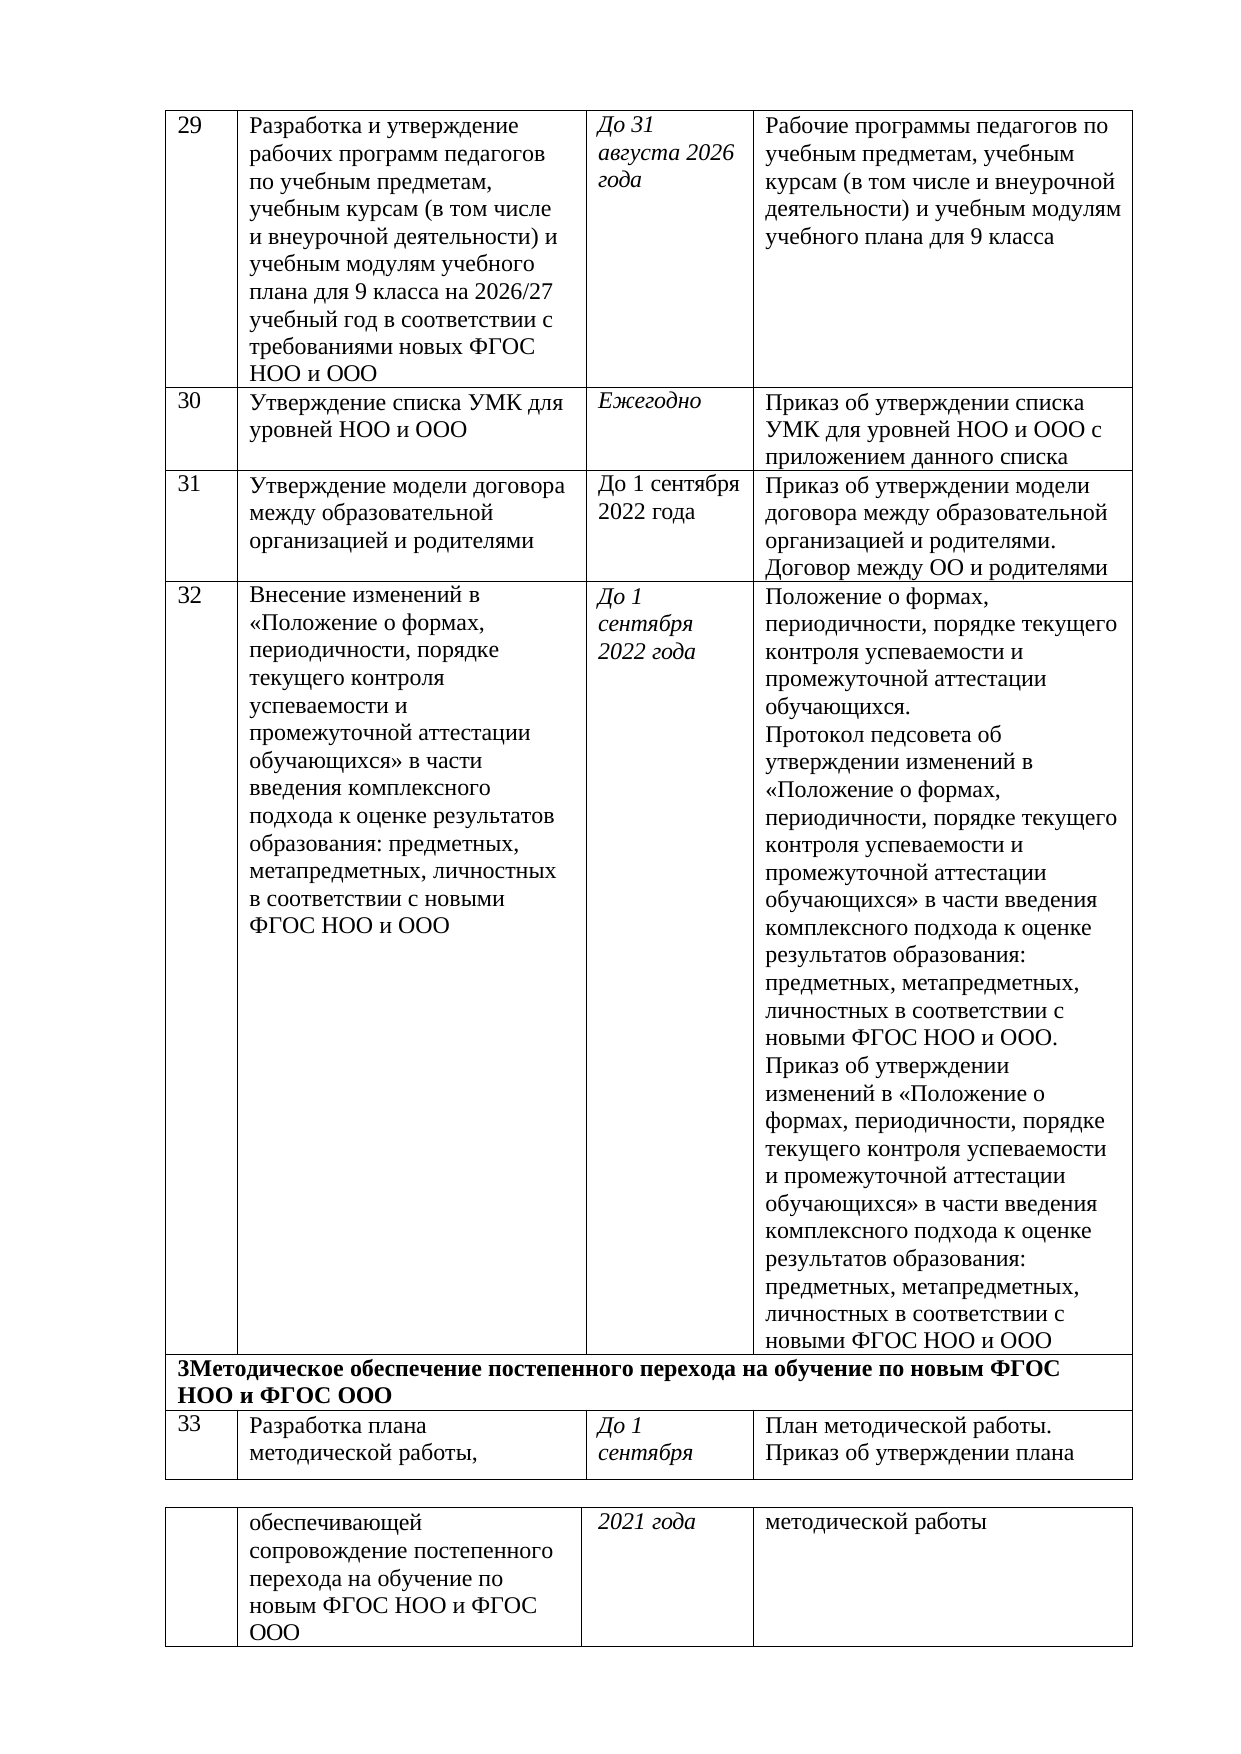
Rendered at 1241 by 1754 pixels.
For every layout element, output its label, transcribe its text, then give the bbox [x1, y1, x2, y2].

table_cell До 1 сентября 2022 года [587, 471, 753, 581]
table_header обеспечивающей сопровождение постепенного перехода на обучение по новым ФГОС НОО и ФГОС ООО [238, 1508, 581, 1646]
table_cell 31 [166, 471, 237, 581]
table_cell До 31 августа 2026 года [587, 111, 753, 387]
table_header методической работы [754, 1508, 1132, 1646]
table_cell 32 [166, 582, 237, 1354]
table_cell Разработка и утверждение рабочих программ педагогов по учебным предметам, учебным курсам (в том числе и внеурочной деятельности) и учебным модулям учебного плана для 9 класса на 2026/27 учебный год в соответствии с требованиями новых ФГОС НОО и ООО [238, 111, 586, 387]
table_cell 29 [166, 111, 237, 387]
table_cell 30 [166, 388, 237, 469]
table_cell 33 [166, 1411, 237, 1479]
table_header [166, 1508, 237, 1646]
table_cell Ежегодно [587, 388, 753, 469]
table_cell Рабочие программы педагогов по учебным предметам, учебным курсам (в том числе и внеурочной деятельности) и учебным модулям учебного плана для 9 класса [754, 111, 1132, 387]
table_cell План методической работы. Приказ об утверждении плана [754, 1411, 1132, 1479]
table_cell 3Методическое обеспечение постепенного перехода на обучение по новым ФГОС НОО и ФГОС ООО [166, 1355, 1132, 1410]
table_header 2021 года [582, 1508, 753, 1646]
table_cell Утверждение списка УМК для уровней НОО и ООО [238, 388, 586, 469]
table_cell Утверждение модели договора между образовательной организацией и родителями [238, 471, 586, 581]
table_cell Разработка плана методической работы, [238, 1411, 586, 1479]
table_cell До 1 сентября [587, 1411, 753, 1479]
table_cell До 1 сентября 2022 года [587, 582, 753, 1354]
table_cell Приказ об утверждении списка УМК для уровней НОО и ООО с приложением данного списка [754, 388, 1132, 469]
table_cell Внесение изменений в «Положение о формах, периодичности, порядке текущего контроля успеваемости и промежуточной аттестации обучающихся» в части введения комплексного подхода к оценке результатов образования: предметных, метапредметных, личностных в соответствии с новыми ФГОС НОО и ООО [238, 582, 586, 1354]
table_cell Приказ об утверждении модели договора между образовательной организацией и родителями. Договор между ОО и родителями [754, 471, 1132, 581]
table_cell Положение о формах, периодичности, порядке текущего контроля успеваемости и промежуточной аттестации обучающихся. Протокол педсовета об утверждении изменений в «Положение о формах, периодичности, порядке текущего контроля успеваемости и промежуточной аттестации обучающихся» в части введения комплексного подхода к оценке результатов образования: предметных, метапредметных, личностных в соответствии с новыми ФГОС НОО и ООО. Приказ об утверждении изменений в «Положение о формах, периодичности, порядке текущего контроля успеваемости и промежуточной аттестации обучающихся» в части введения комплексного подхода к оценке результатов образования: предметных, метапредметных, личностных в соответствии с новыми ФГОС НОО и ООО [754, 582, 1132, 1354]
